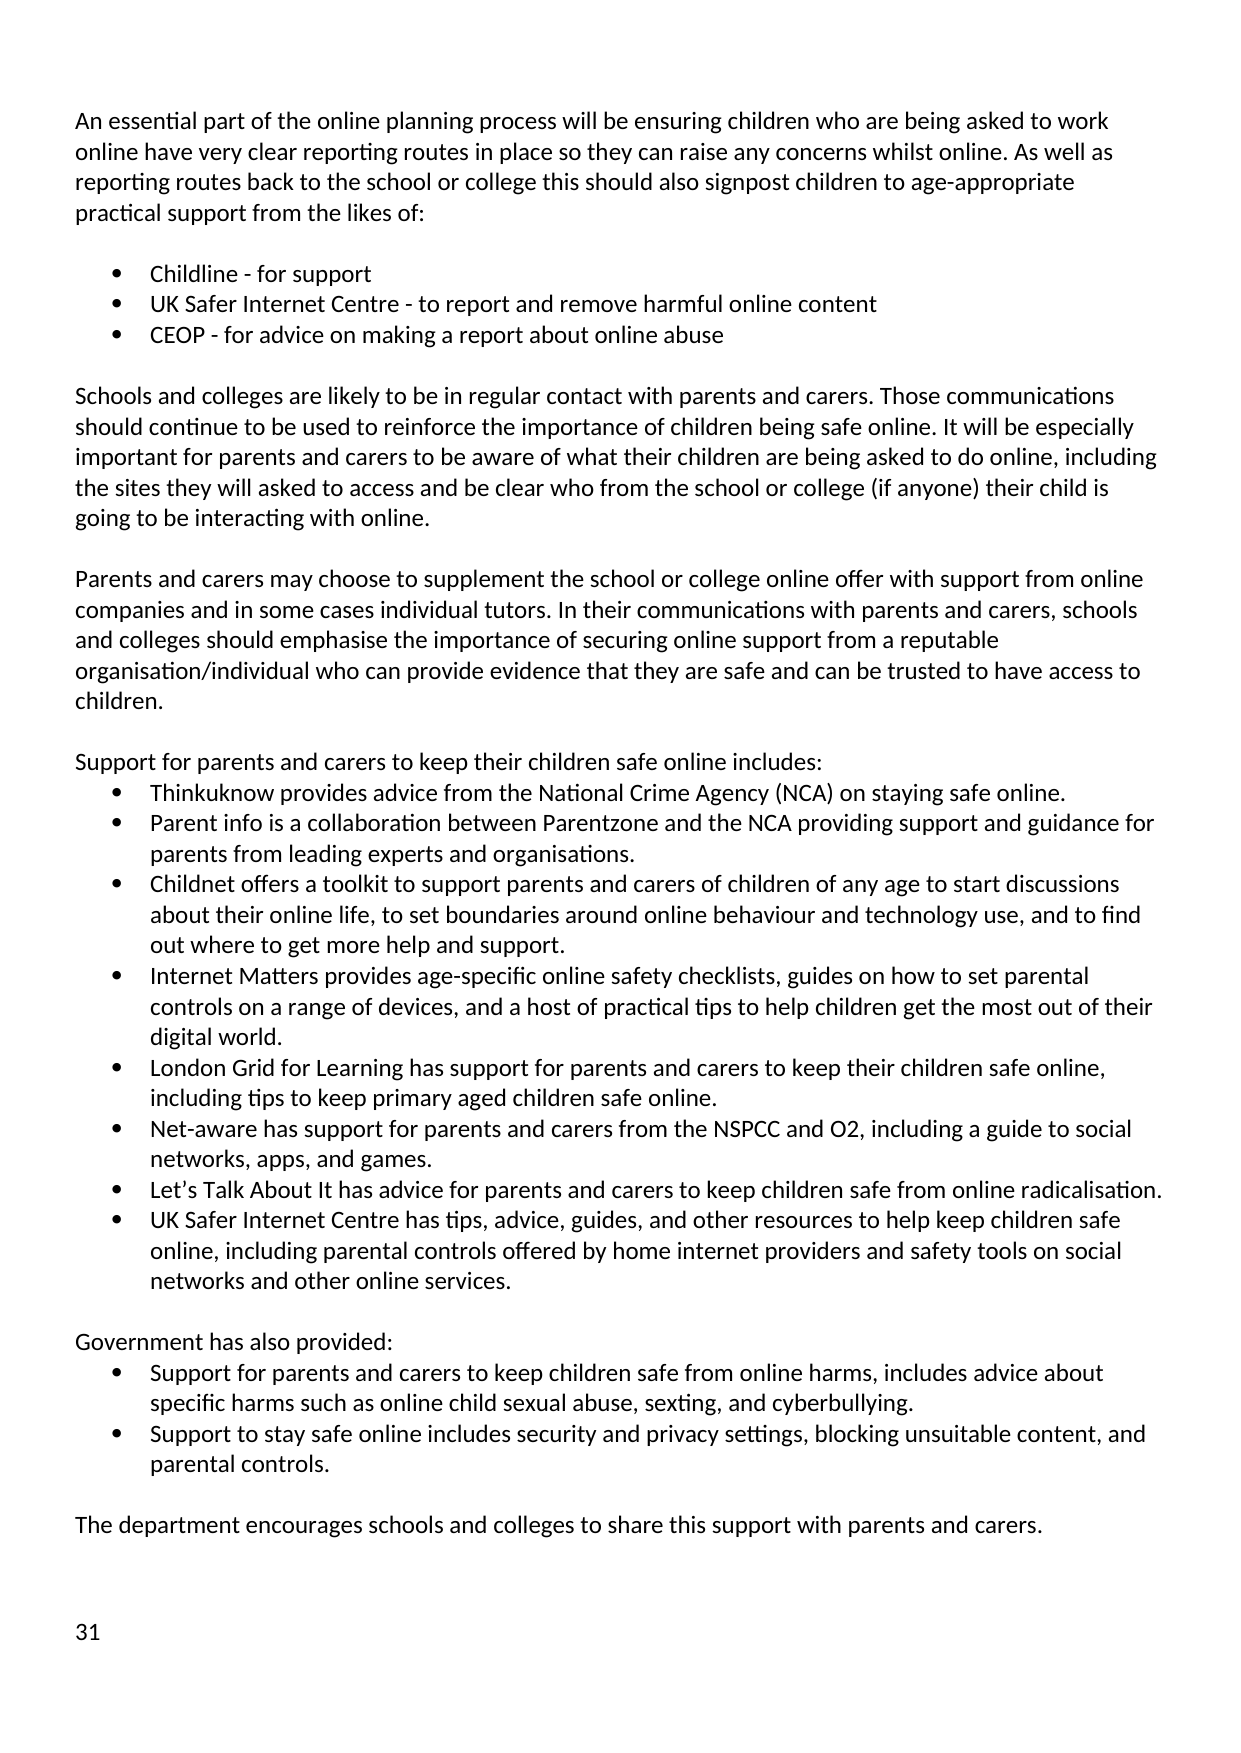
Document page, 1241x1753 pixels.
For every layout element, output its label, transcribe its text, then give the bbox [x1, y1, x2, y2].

list UK Safer Internet Centre - to report and remove harmful online content [112, 289, 1165, 319]
list London Grid for Learning has support for parents and carers to keep their children safe online, including tips to keep primary aged children safe online. [112, 1052, 1165, 1113]
list Support for parents and carers to keep children safe from online harms, includes advice about specific harms such as online child sexual abuse, sexting, and cyberbullying. [112, 1357, 1165, 1418]
text An essential part of the online planning process will be ensuring children who are being asked to work online have very clear reporting routes in place so they can raise any concerns whilst online. As well as reporting routes back to the school or college this should also signpost children to age-appropriate practical support from the likes of: [75, 106, 1165, 228]
list UK Safer Internet Centre has tips, advice, guides, and other resources to help keep children safe online, including parental controls offered by home internet providers and safety tools on social networks and other online services. [112, 1204, 1165, 1296]
list Let’s Talk About It has advice for parents and carers to keep children safe from online radicalisation. [112, 1174, 1165, 1204]
list Childline - for support [112, 258, 1165, 289]
list Childnet offers a toolkit to support parents and carers of children of any age to start discussions about their online life, to set boundaries around online behaviour and technology use, and to find out where to get more help and support. [112, 868, 1165, 960]
text The department encourages schools and colleges to share this support with parents and carers. [75, 1509, 1165, 1540]
text Schools and colleges are likely to be in regular contact with parents and carers. Those communications should continue to be used to reinforce the importance of children being safe online. It will be especially important for parents and carers to be aware of what their children are being asked to do online, including the sites they will asked to access and be clear who from the school or college (if anyone) their child is going to be interacting with online. [75, 380, 1165, 533]
text Parents and carers may choose to supplement the school or college online offer with support from online companies and in some cases individual tutors. In their communications with parents and carers, schools and colleges should emphasise the importance of securing online support from a reputable organisation/individual who can provide evidence that they are safe and can be trusted to have access to children. [75, 563, 1165, 716]
list Support to stay safe online includes security and privacy settings, blocking unsuitable content, and parental controls. [112, 1418, 1165, 1479]
list Thinkuknow provides advice from the National Crime Agency (NCA) on staying safe online. [112, 777, 1165, 807]
list Internet Matters provides age-specific online safety checklists, guides on how to set parental controls on a range of devices, and a host of practical tips to help children get the most out of their digital world. [112, 960, 1165, 1052]
list CEOP - for advice on making a report about online abuse [112, 319, 1165, 350]
list Parent info is a collaboration between Parentzone and the NCA providing support and guidance for parents from leading experts and organisations. [112, 807, 1165, 868]
list Net-aware has support for parents and carers from the NSPCC and O2, including a guide to social networks, apps, and games. [112, 1113, 1165, 1174]
text Government has also provided: [75, 1326, 1165, 1357]
text Support for parents and carers to keep their children safe online includes: [75, 746, 1165, 777]
